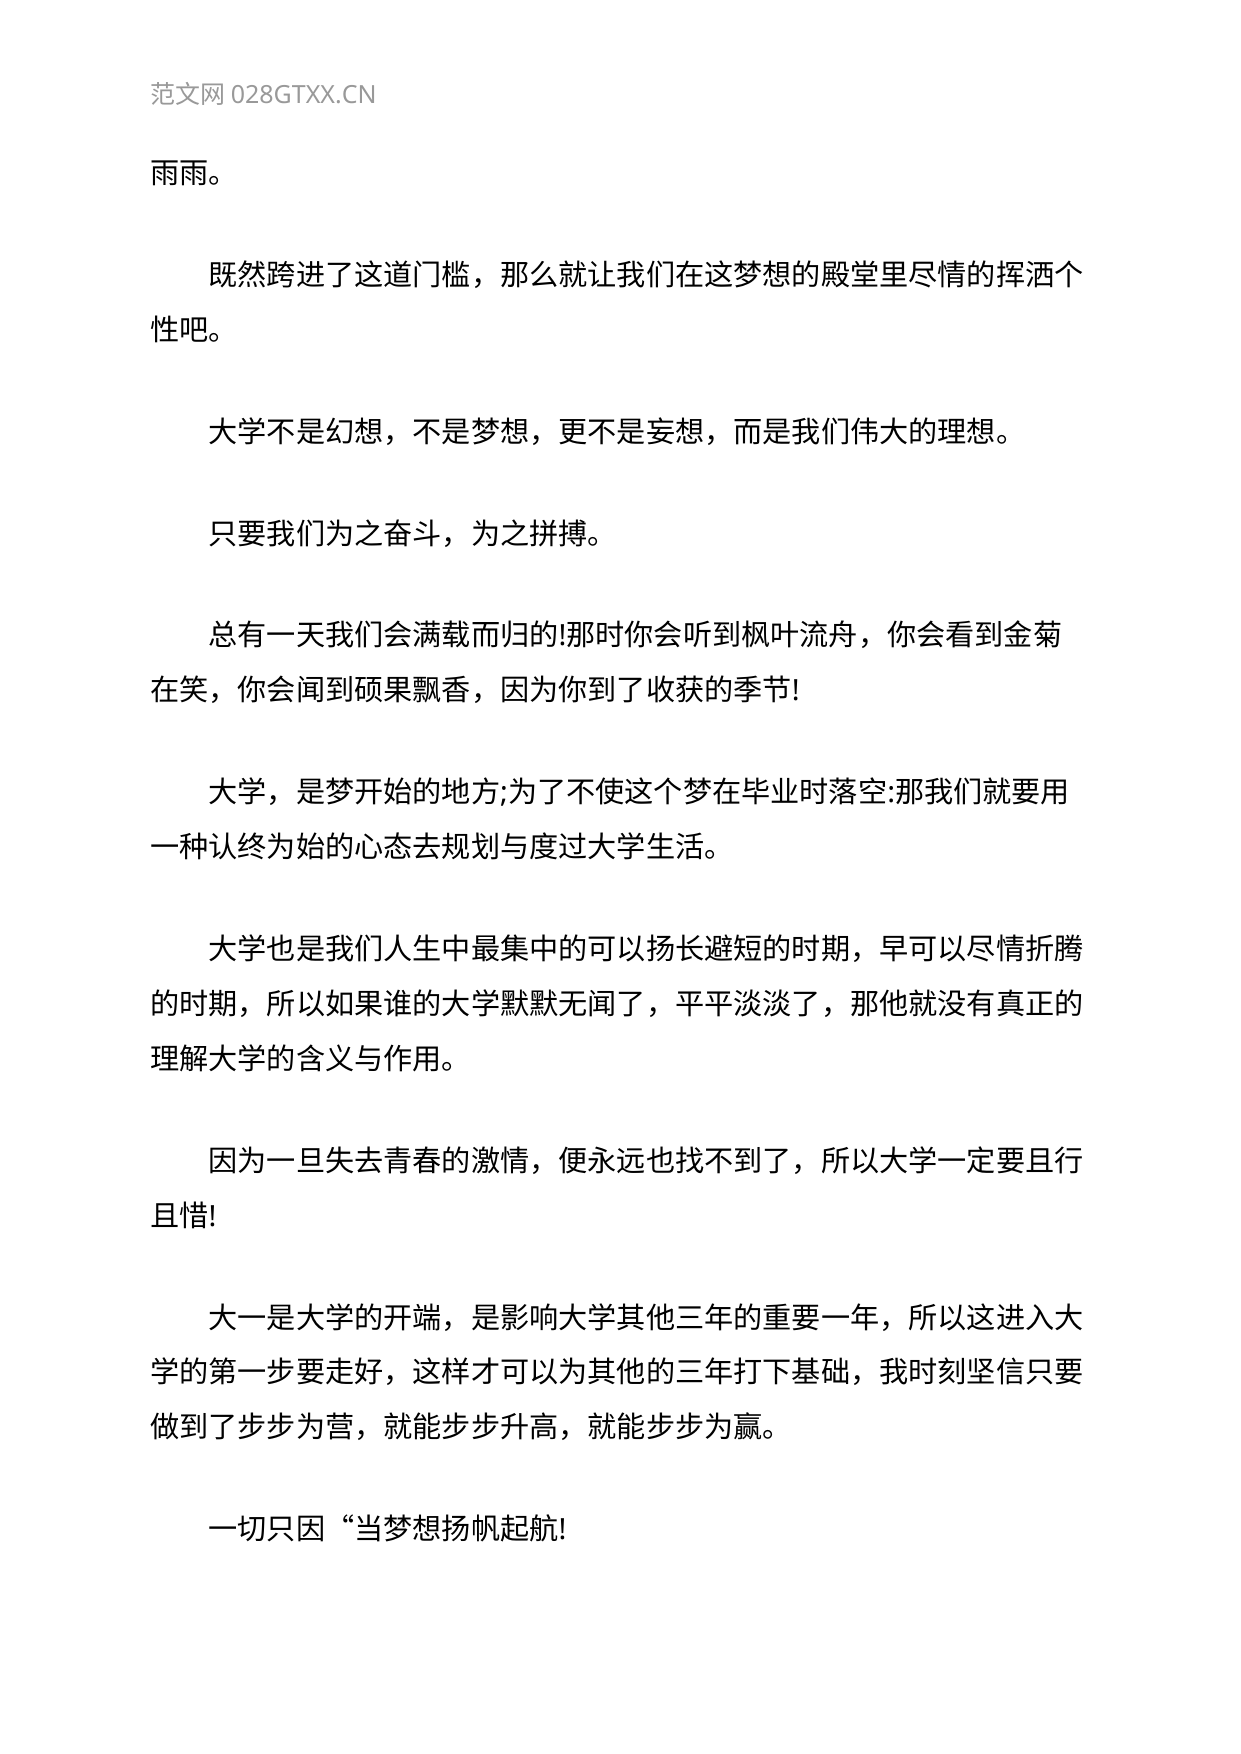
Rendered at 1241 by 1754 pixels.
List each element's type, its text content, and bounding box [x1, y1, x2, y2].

text 因为一旦失去青春的激情，便永远也找不到了，所以大学一定要且行且惜! [150, 1137, 1090, 1234]
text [150, 150, 1090, 192]
text 总有一天我们会满载而归的!那时你会听到枫叶流舟，你会看到金菊在笑，你会闻到硕果飘香，因为你到了收获的季节! [150, 612, 1090, 709]
text 大学不是幻想，不是梦想，更不是妄想，而是我们伟大的理想。 [150, 408, 1090, 451]
text 大学也是我们人生中最集中的可以扬长避短的时期，早可以尽情折腾的时期，所以如果谁的大学默默无闻了，平平淡淡了，那他就没有真正的理解大学的含义与作用。 [150, 926, 1090, 1078]
text 大学，是梦开始的地方;为了不使这个梦在毕业时落空:那我们就要用一种认终为始的心态去规划与度过大学生活。 [150, 769, 1090, 866]
text 只要我们为之奋斗，为之拼搏。 [150, 510, 1090, 552]
text 一切只因“当梦想扬帆起航! [150, 1506, 1090, 1548]
text 既然跨进了这道门槛，那么就让我们在这梦想的殿堂里尽情的挥洒个性吧。 [150, 252, 1090, 349]
text 大一是大学的开端，是影响大学其他三年的重要一年，所以这进入大学的第一步要走好，这样才可以为其他的三年打下基础，我时刻坚信只要做到了步步为营，就能步步升高，就能步步为赢。 [150, 1294, 1090, 1446]
